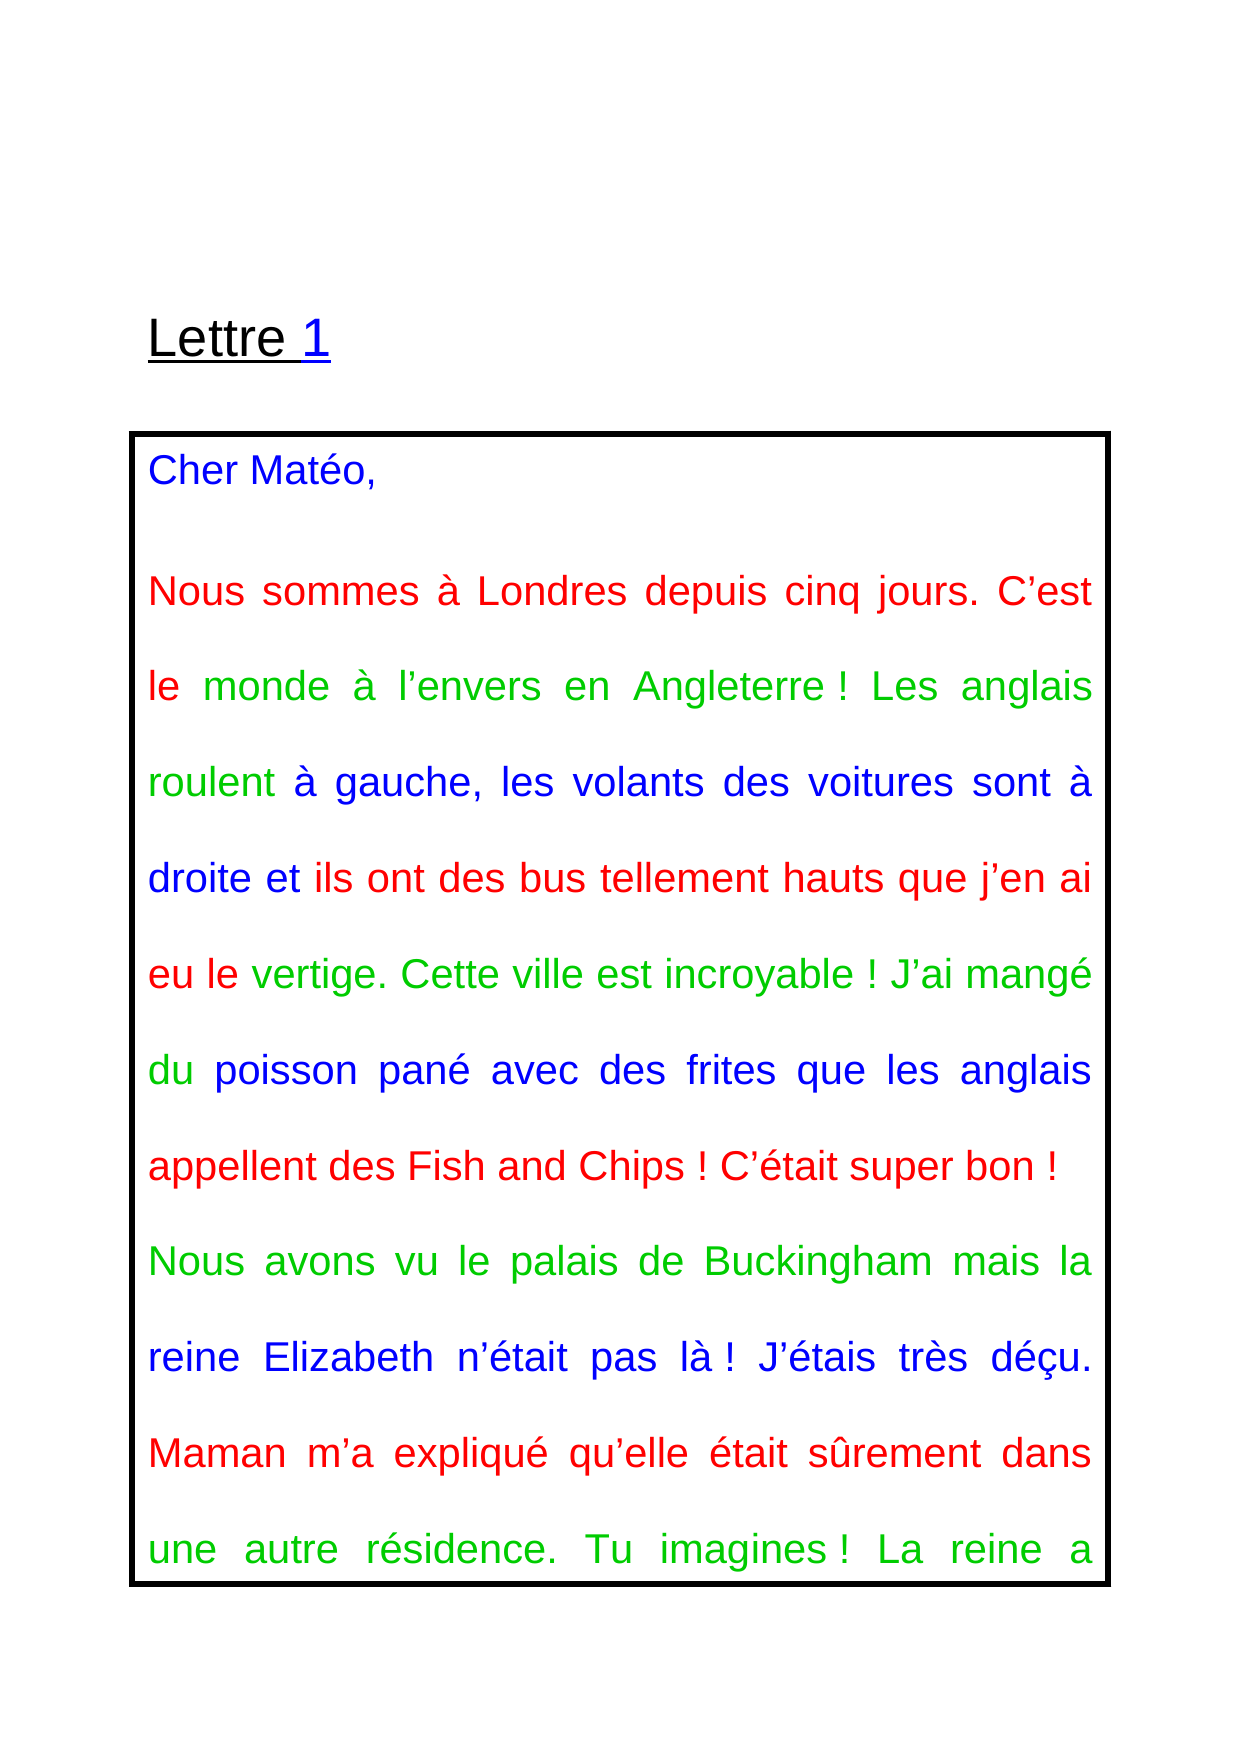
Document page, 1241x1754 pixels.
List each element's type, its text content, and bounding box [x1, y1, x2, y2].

text Nous sommes à Londres depuis cinq jours. C’est le monde à l’envers en Angleterre ! Les anglais roulent à gauche, les volants des voitures sont à droite et ils ont des bus tellement hauts que j’en ai eu le vertige. Cette ville est incroyable ! J’ai mangé du poisson pané avec des frites que les anglais appellent des Fish and Chips ! C’était super bon ! [135, 551, 1105, 1189]
text Lettre 1 [148, 306, 1093, 368]
text Cher Matéo, [135, 437, 1105, 493]
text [135, 1222, 1105, 1581]
